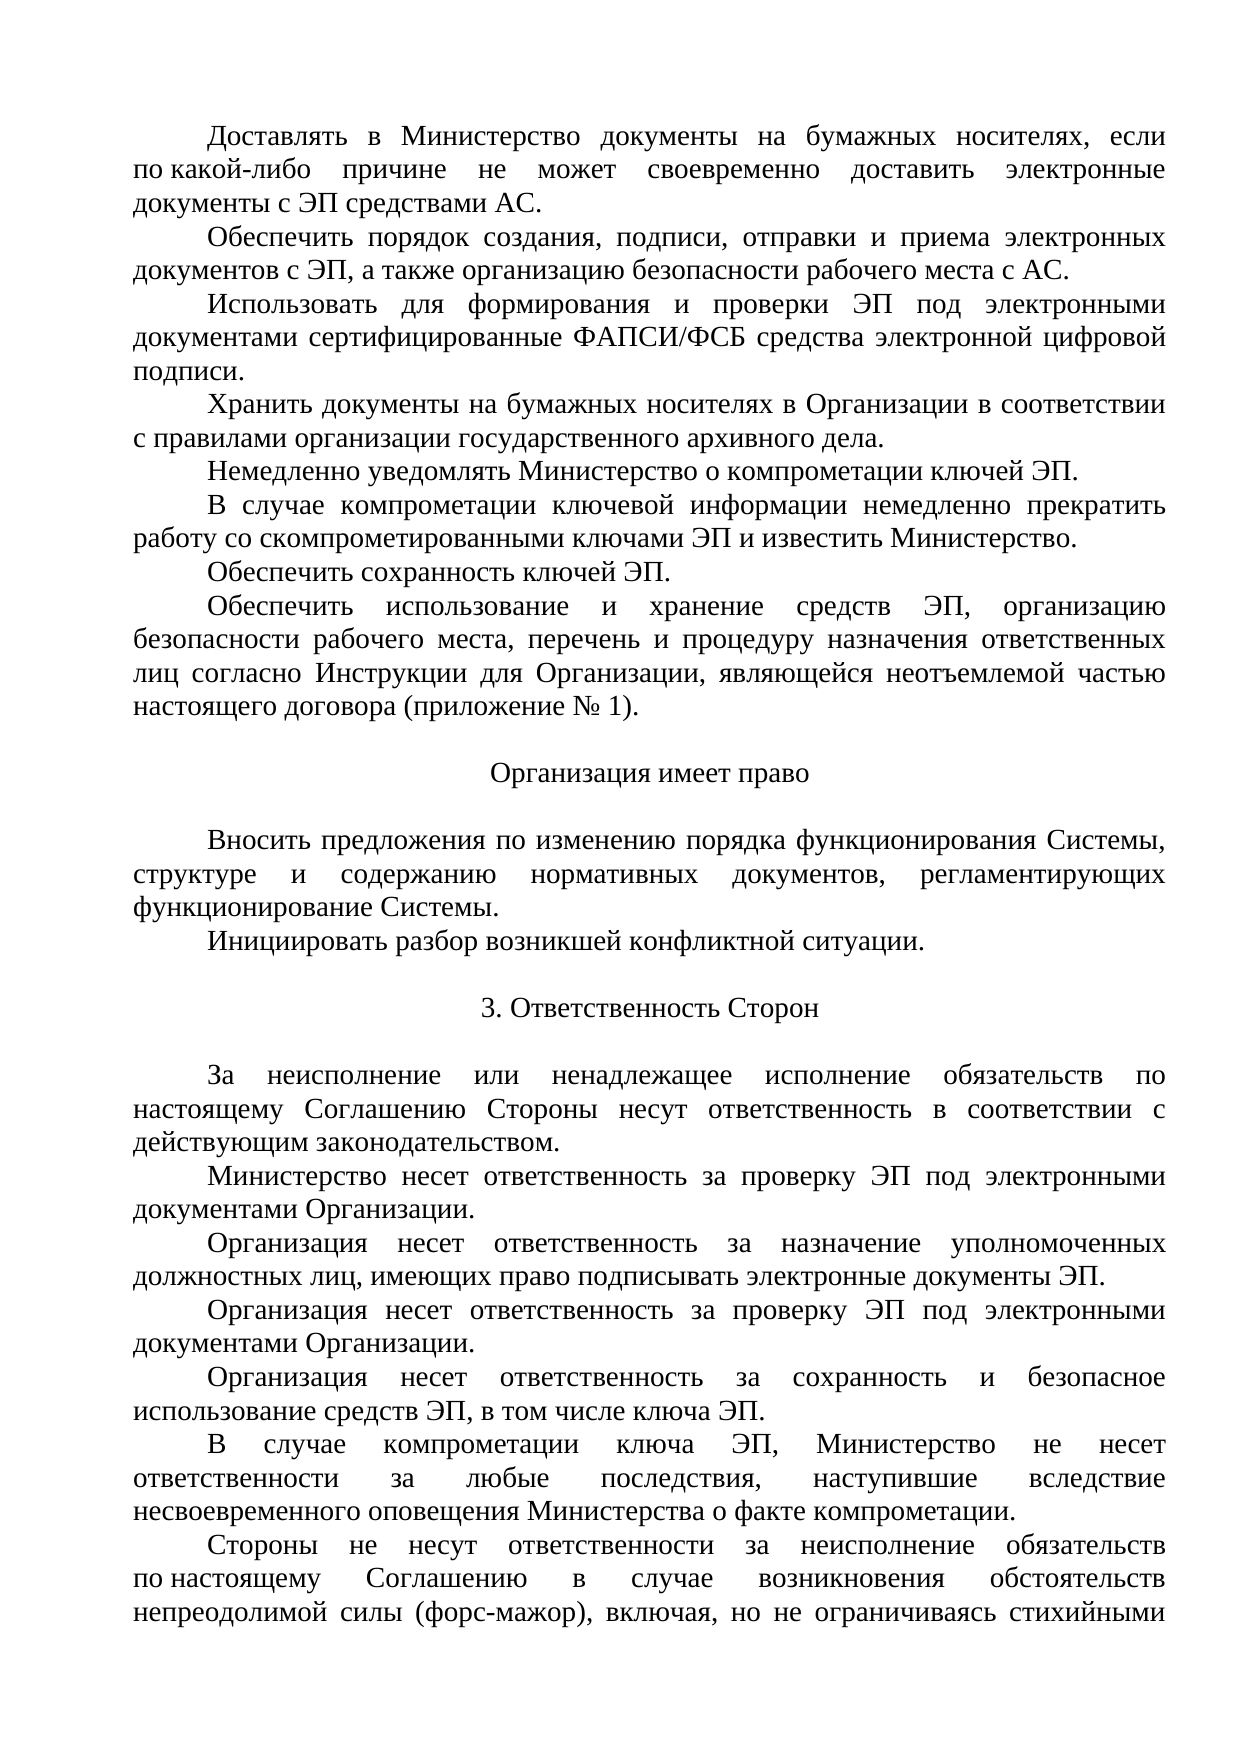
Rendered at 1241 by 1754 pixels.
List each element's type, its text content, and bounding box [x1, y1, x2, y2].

text В случае компрометации ключа ЭП, Министерство не несет ответственности за любые последствия, наступившие вследствие несвоевременного оповещения Министерства о факте компрометации. [133, 1426, 1167, 1527]
text Немедленно уведомлять Министерство о компрометации ключей ЭП. [133, 453, 1167, 487]
text За неисполнение или ненадлежащее исполнение обязательств по настоящему Соглашению Стороны несут ответственность в соответствии с действующим законодательством. [133, 1057, 1167, 1158]
text Вносить предложения по изменению порядка функционирования Системы, структуре и содержанию нормативных документов, регламентирующих функционирование Системы. [133, 822, 1167, 923]
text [133, 1527, 1167, 1627]
text Обеспечить сохранность ключей ЭП. [133, 554, 1167, 588]
text Доставлять в Министерство документы на бумажных носителях, если по какой-либо причине не может своевременно доставить электронные документы с ЭП средствами АС. [133, 118, 1167, 219]
text Организация несет ответственность за проверку ЭП под электронными документами Организации. [133, 1292, 1167, 1359]
text 3. Ответственность Сторон [133, 990, 1167, 1024]
text Инициировать разбор возникшей конфликтной ситуации. [133, 923, 1167, 957]
text Обеспечить порядок создания, подписи, отправки и приема электронных документов с ЭП, а также организацию безопасности рабочего места с АС. [133, 219, 1167, 286]
text Обеспечить использование и хранение средств ЭП, организацию безопасности рабочего места, перечень и процедуру назначения ответственных лиц согласно Инструкции для Организации, являющейся неотъемлемой частью настоящего договора (приложение № 1). [133, 588, 1167, 722]
text Хранить документы на бумажных носителях в Организации в соответствии с правилами организации государственного архивного дела. [133, 386, 1167, 453]
text Министерство несет ответственность за проверку ЭП под электронными документами Организации. [133, 1158, 1167, 1225]
text Организация несет ответственность за сохранность и безопасное использование средств ЭП, в том числе ключа ЭП. [133, 1359, 1167, 1426]
text В случае компрометации ключевой информации немедленно прекратить работу со скомпрометированными ключами ЭП и известить Министерство. [133, 487, 1167, 554]
text Использовать для формирования и проверки ЭП под электронными документами сертифицированные ФАПСИ/ФСБ средства электронной цифровой подписи. [133, 286, 1167, 386]
text Организация имеет право [133, 755, 1167, 789]
text Организация несет ответственность за назначение уполномоченных должностных лиц, имеющих право подписывать электронные документы ЭП. [133, 1225, 1167, 1292]
